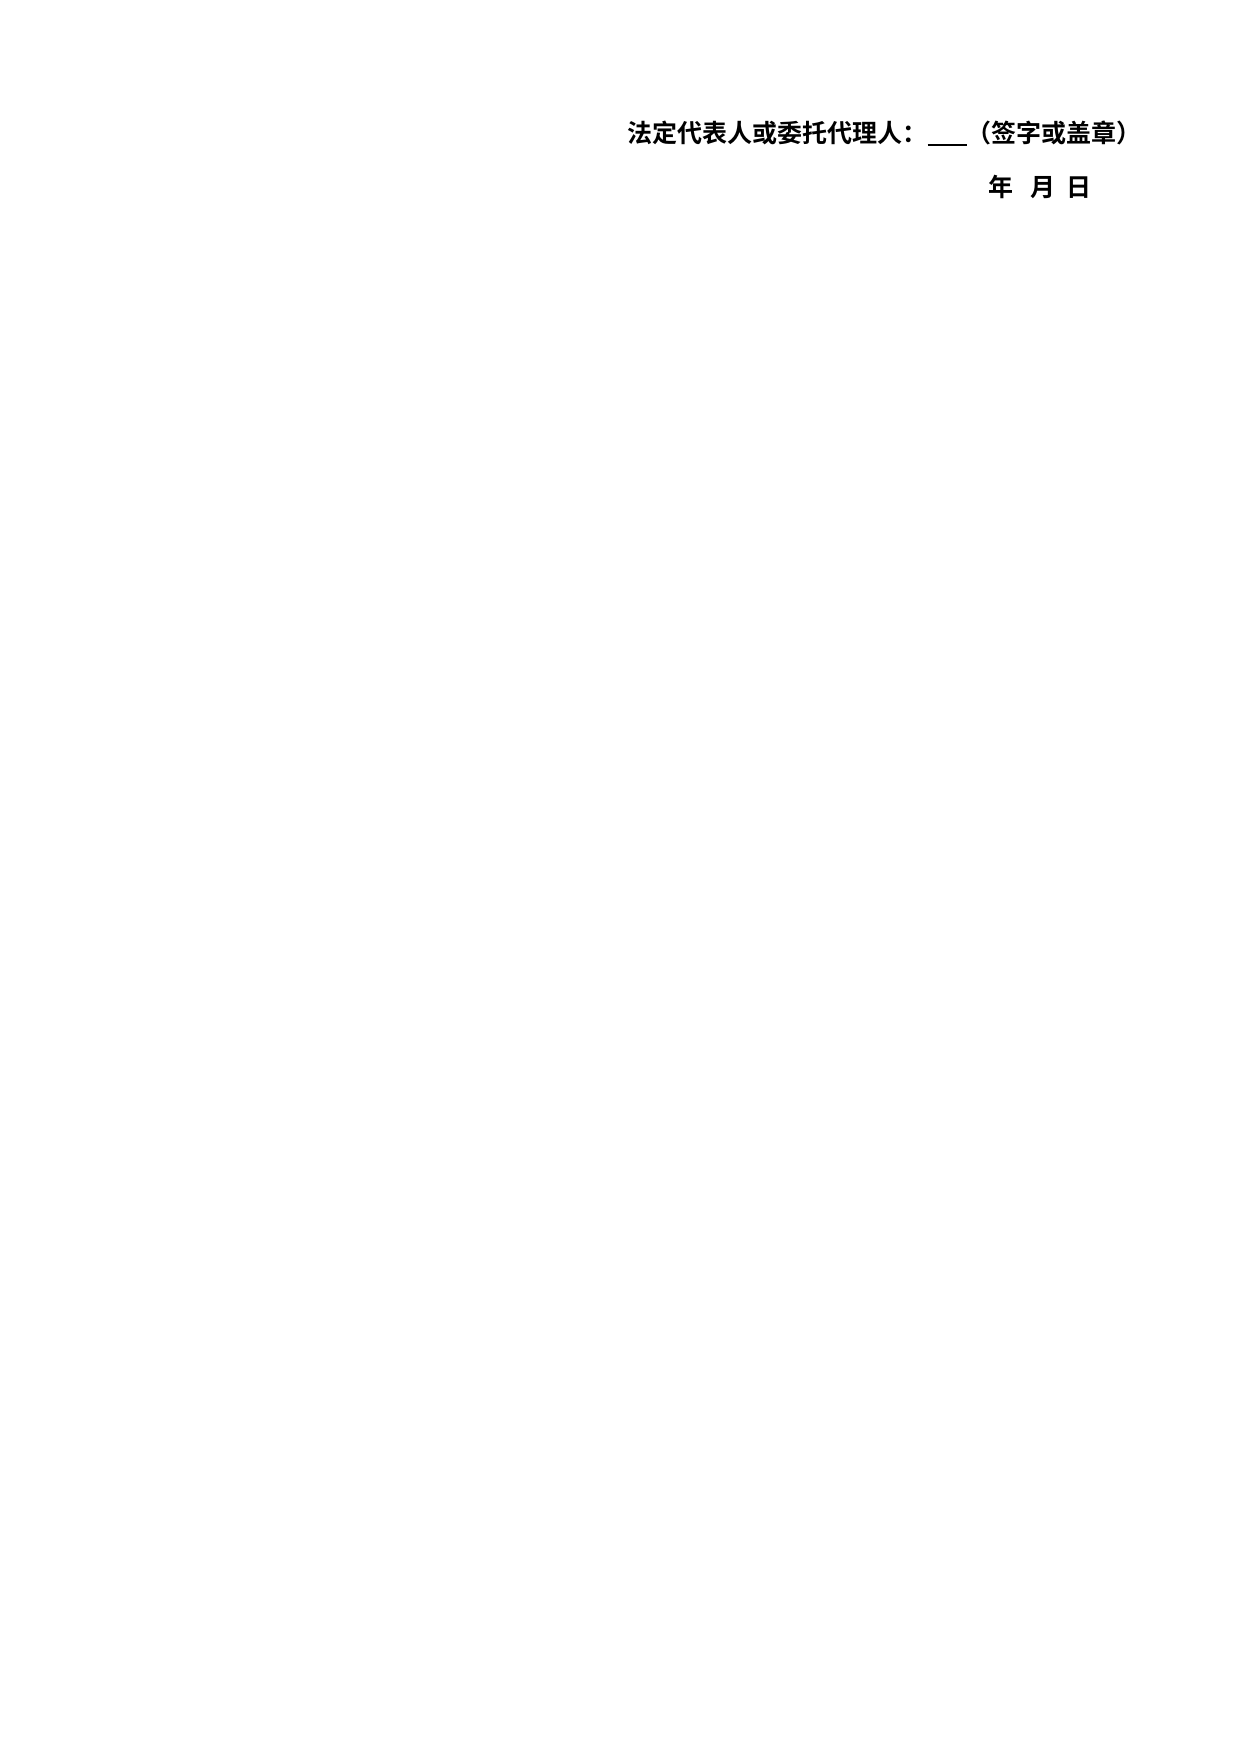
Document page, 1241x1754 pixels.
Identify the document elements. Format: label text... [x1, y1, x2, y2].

text 法定代表人或委托代理人： （签字或盖章） [112, 113, 1142, 149]
text 年 月 日 [112, 168, 1092, 204]
